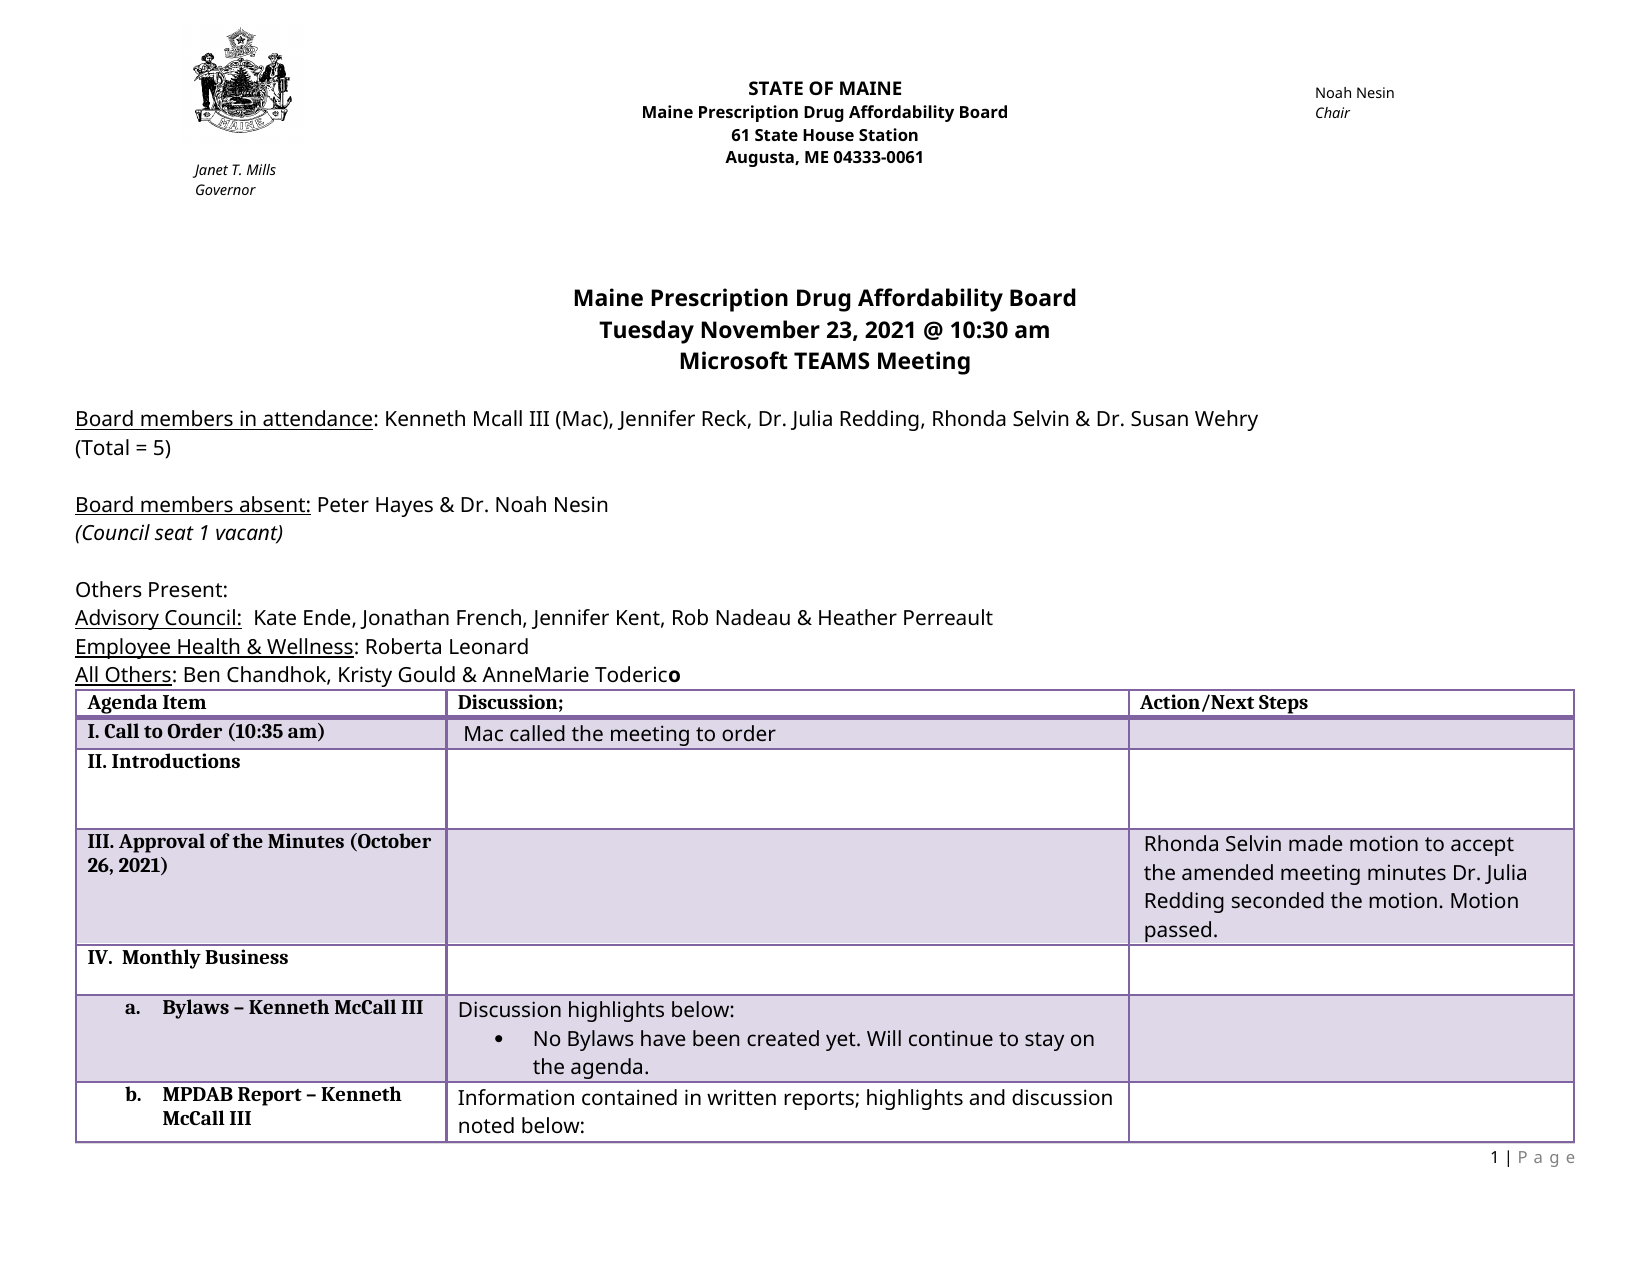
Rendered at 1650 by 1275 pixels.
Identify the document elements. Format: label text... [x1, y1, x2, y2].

text Board members absent: Peter Hayes & Dr. Noah Nesin [75, 490, 1575, 518]
text Board members in attendance: Kenneth Mcall III (Mac), Jennifer Reck, Dr. Julia Redding, Rhonda Selvin & Dr. Susan Wehry [75, 404, 1575, 433]
table_header Action/Next Steps [1130, 691, 1573, 715]
table_cell [1130, 1083, 1573, 1141]
table_cell [448, 750, 1128, 827]
table_cell IV. Monthly Business [77, 946, 445, 993]
text Maine Prescription Drug Affordability Board [75, 282, 1575, 313]
text Advisory Council: Kate Ende, Jonathan French, Jennifer Kent, Rob Nadeau & Heather Perreault [75, 603, 1575, 632]
table_cell [1130, 750, 1573, 827]
text Tuesday November 23, 2021 @ 10:30 am [75, 313, 1575, 345]
table_cell [1130, 996, 1573, 1081]
table_cell II. Introductions [77, 750, 445, 827]
table_header Discussion; [448, 691, 1128, 715]
table_cell [1130, 946, 1573, 993]
text Employee Health & Wellness: Roberta Leonard [75, 632, 1575, 660]
text All Others: Ben Chandhok, Kristy Gould & AnneMarie Toderico [75, 660, 1575, 689]
picture [180, 21, 306, 145]
table_cell [448, 946, 1128, 993]
table_cell [448, 830, 1128, 943]
table_cell Bylaws – Kenneth McCall III [77, 996, 445, 1081]
table_cell I. Call to Order (10:35 am) [77, 720, 445, 748]
text Others Present: [75, 575, 1575, 603]
table_cell Mac called the meeting to order [448, 720, 1128, 748]
text Microsoft TEAMS Meeting [75, 345, 1575, 376]
table_cell [1130, 830, 1573, 943]
table_cell [1130, 720, 1573, 748]
table_cell III. Approval of the Minutes (October 26, 2021) [77, 830, 445, 943]
text (Total = 5) [75, 433, 1575, 461]
table_header Agenda Item [77, 691, 445, 715]
text (Council seat 1 vacant) [75, 518, 1575, 547]
table_cell MPDAB Report – Kenneth McCall III [77, 1083, 445, 1141]
table_cell Discussion highlights below: No Bylaws have been created yet. Will continue to stay on the agenda. [448, 996, 1128, 1081]
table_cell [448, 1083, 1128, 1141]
